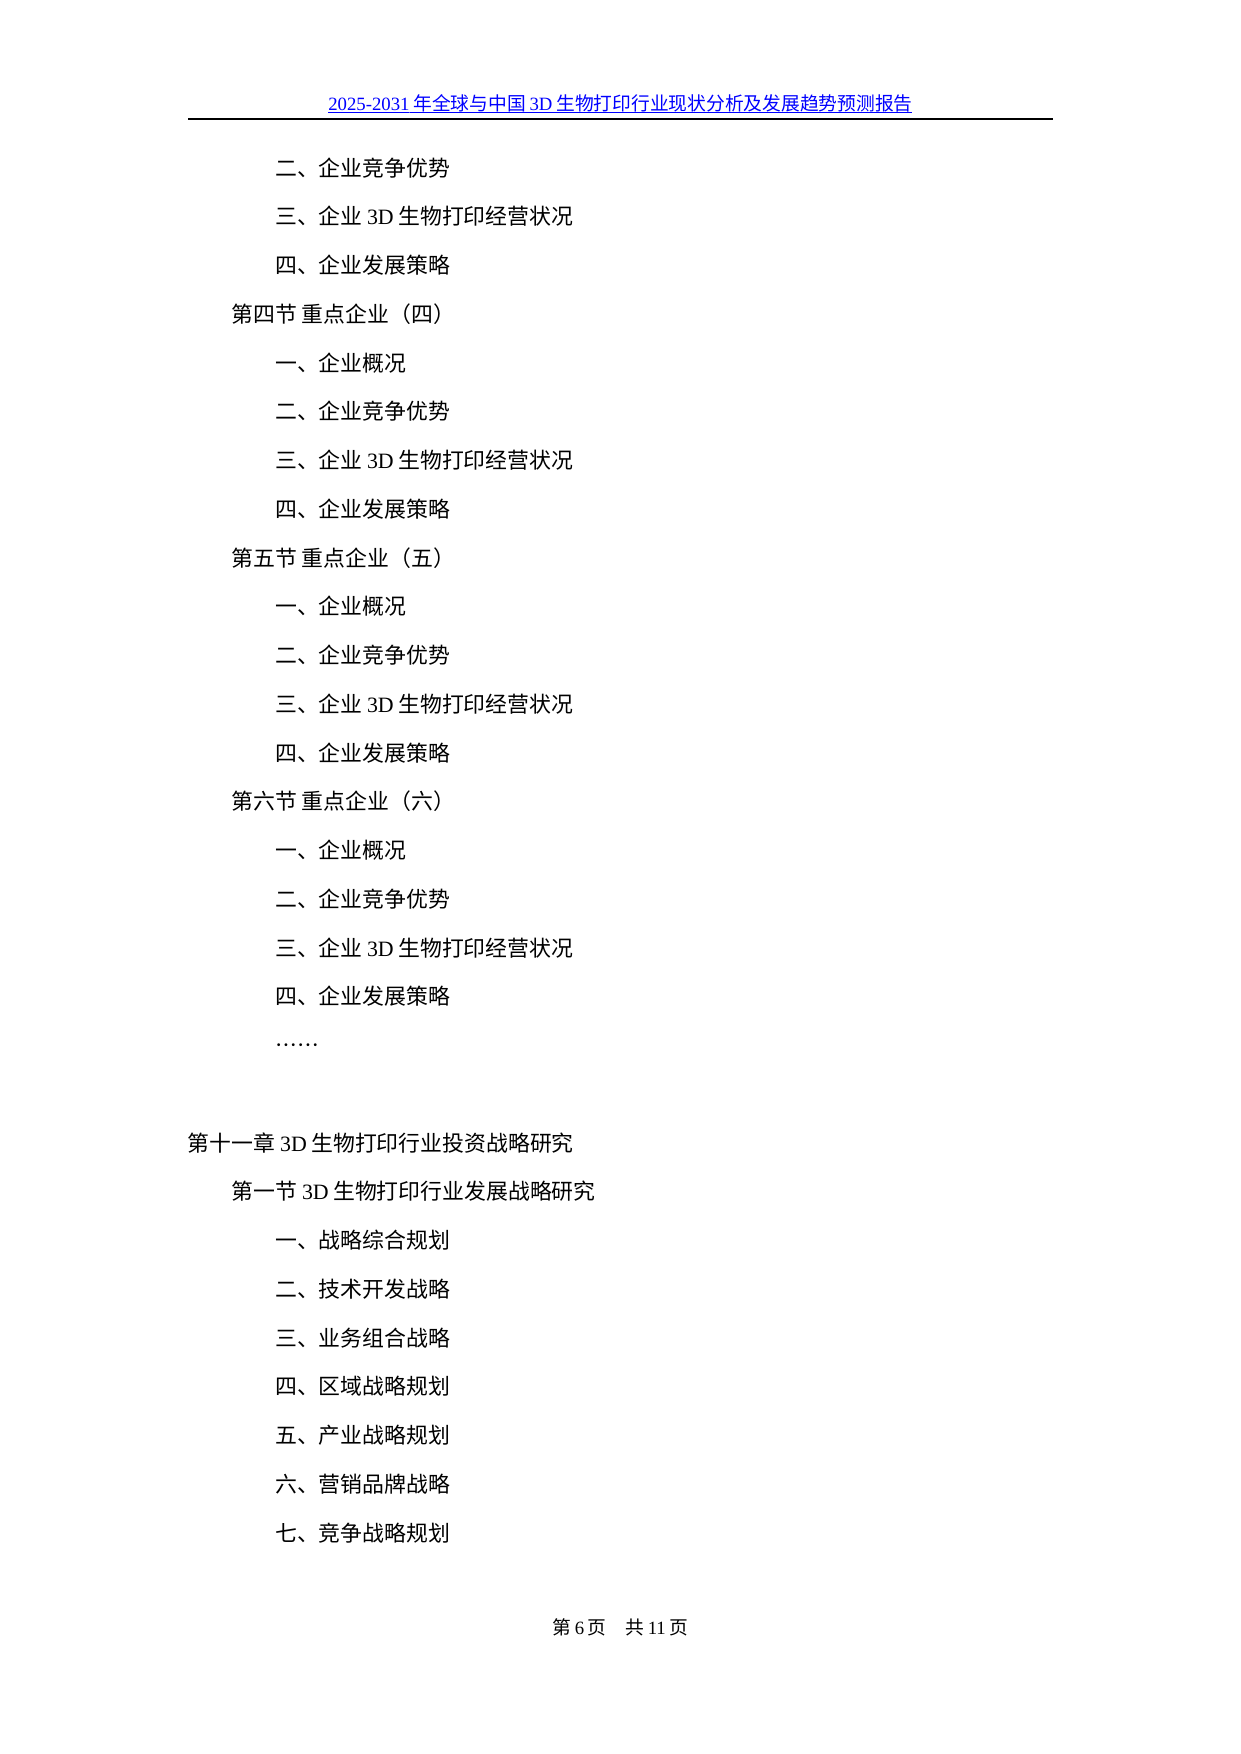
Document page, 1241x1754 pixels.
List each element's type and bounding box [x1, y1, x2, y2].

text [187, 150, 1053, 1548]
